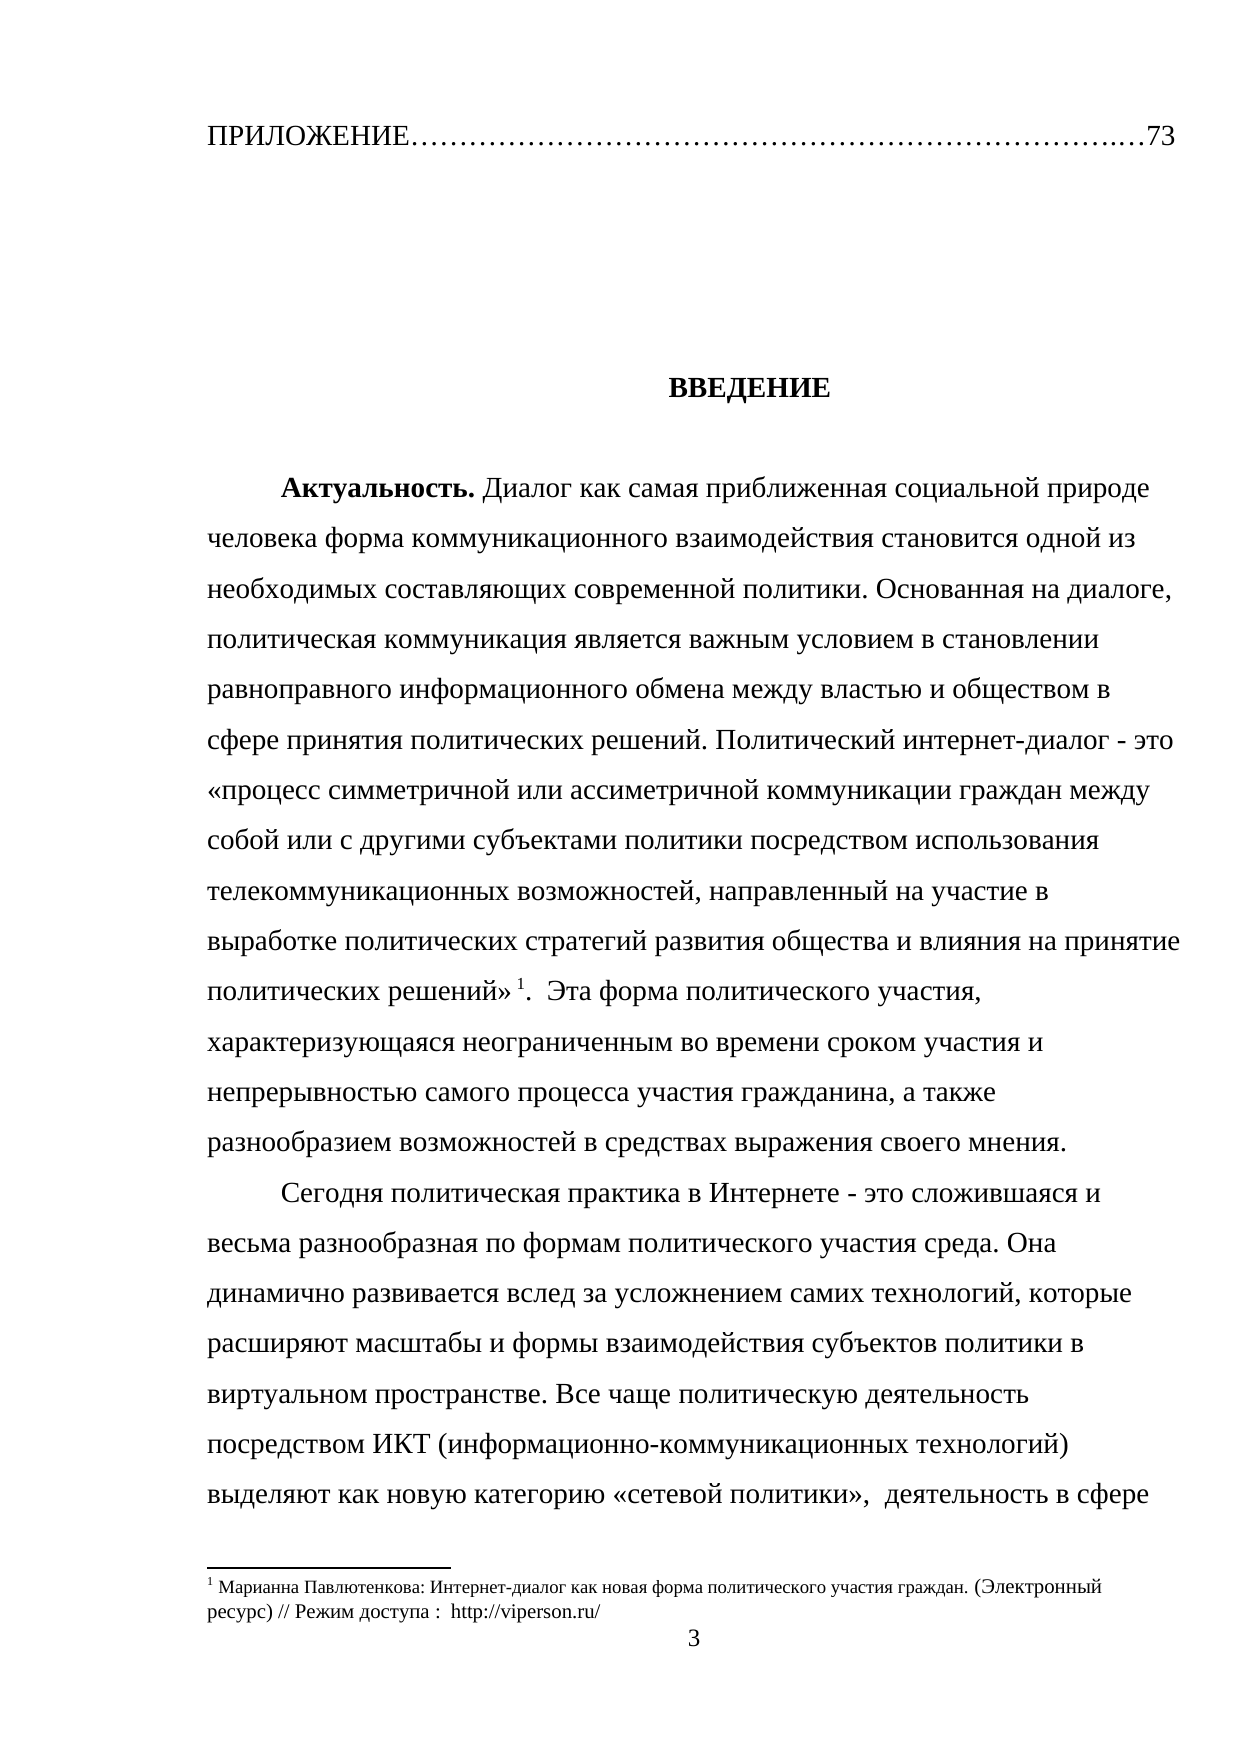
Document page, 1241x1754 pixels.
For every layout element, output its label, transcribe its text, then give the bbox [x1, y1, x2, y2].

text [207, 1175, 1181, 1510]
text ПРИЛОЖЕНИЕ……………………………………………………………….…73 [207, 118, 1181, 152]
text Актуальность. Диалог как самая приближенная социальной природе человека форма коммуникационного взаимодействия становится одной из необходимых составляющих современной политики. Основанная на диалоге, политическая коммуникация является важным условием в становлении равноправного информационного обмена между властью и обществом в сфере принятия политических решений. Политический интернет-диалог - это «процесс симметричной или ассиметричной коммуникации граждан между собой или с другими субъектами политики посредством использования телекоммуникационных возможностей, направленный на участие в выработке политических стратегий развития общества и влияния на принятие политических решений» . Эта форма политического участия, характеризующаяся неограниченным во времени сроком участия и непрерывностью самого процесса участия гражданина, а также разнообразием возможностей в средствах выражения своего мнения. [207, 470, 1181, 1158]
text ВВЕДЕНИЕ [244, 370, 1181, 403]
